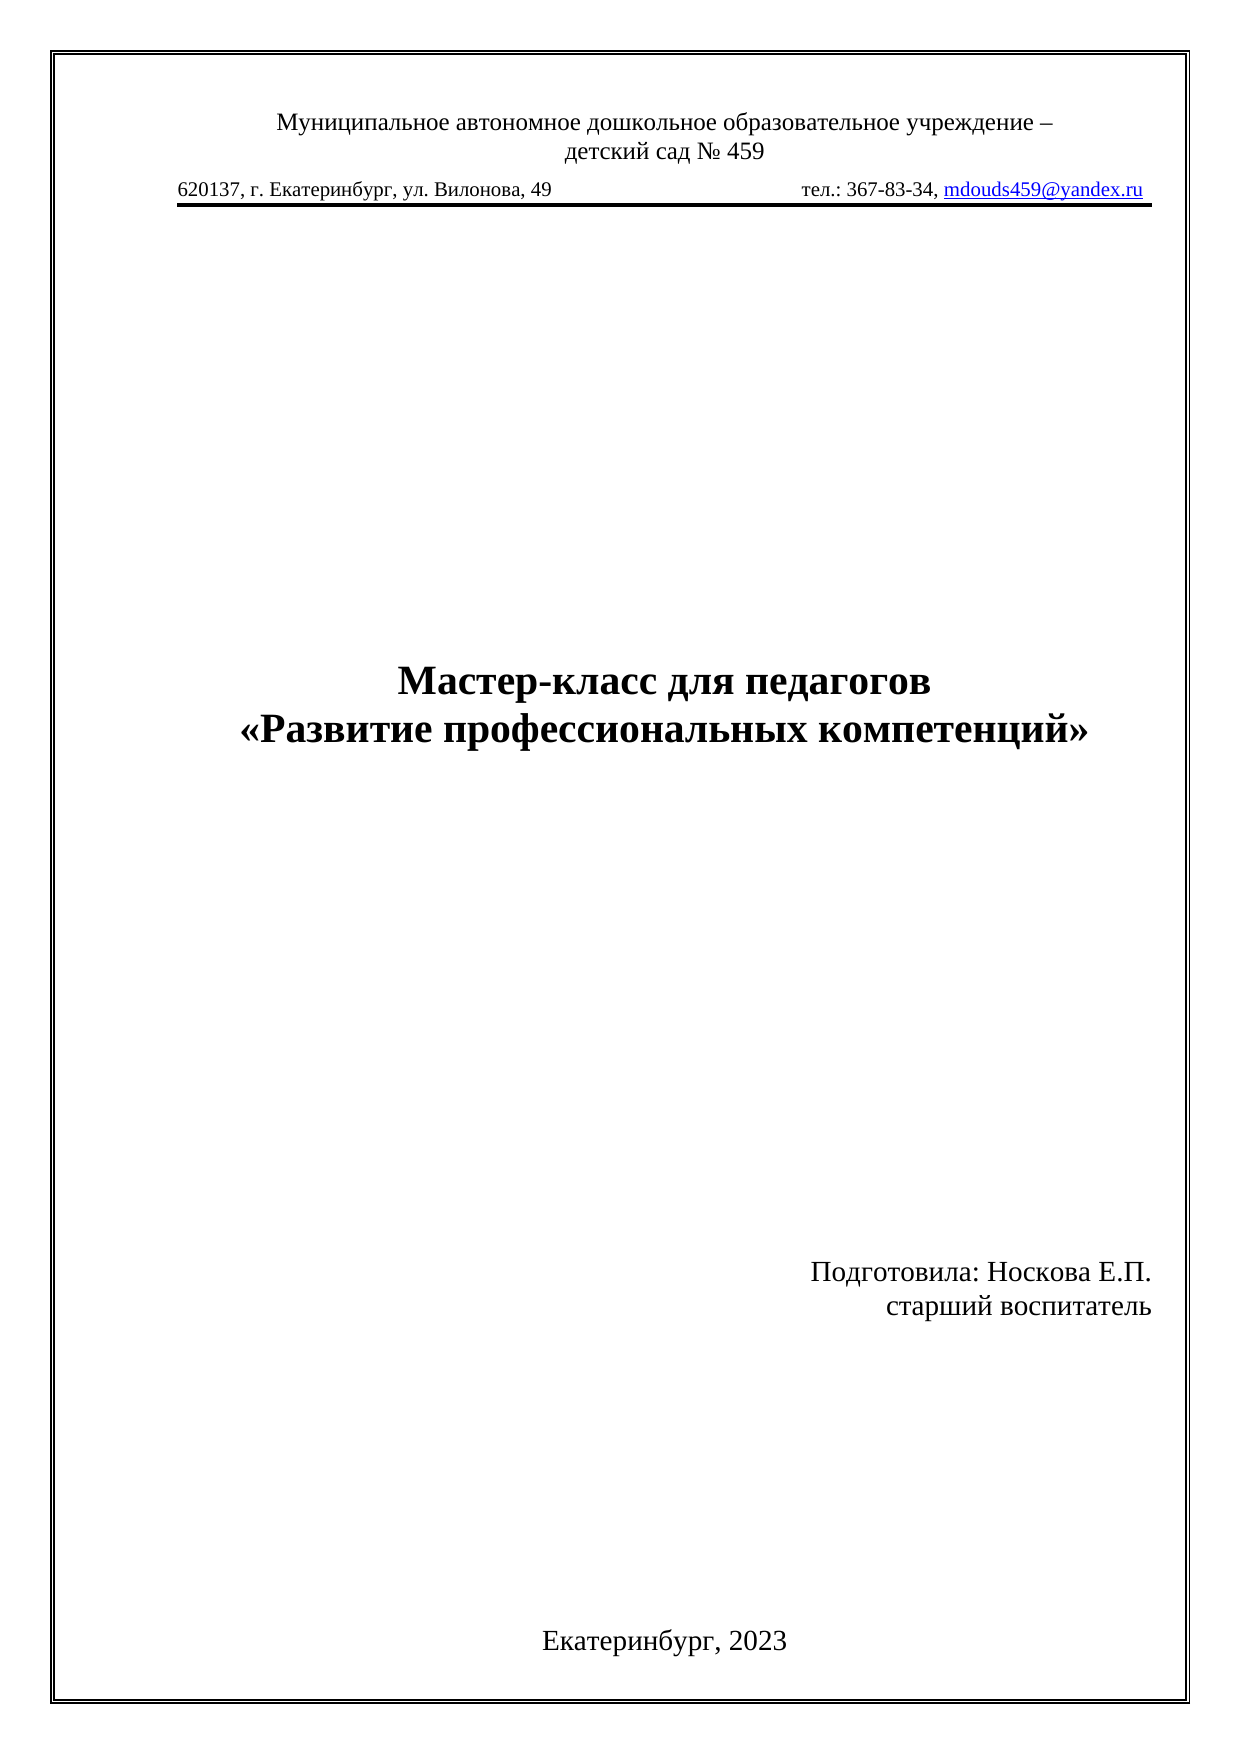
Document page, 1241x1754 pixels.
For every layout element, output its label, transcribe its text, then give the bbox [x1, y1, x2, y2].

text детский сад № 459 [177, 136, 1152, 165]
text старший воспитатель [177, 1288, 1152, 1321]
text Мастер-класс для педагогов [177, 655, 1152, 703]
text 620137, г. Екатеринбург, ул. Вилонова, 49 тел.: 367-83-34, mdouds459@yandex.ru [177, 177, 1152, 203]
text Екатеринбург, 2023 [177, 1623, 1152, 1657]
text Муниципальное автономное дошкольное образовательное учреждение – [177, 107, 1152, 136]
text Подготовила: Носкова Е.П. [177, 1254, 1152, 1288]
text «Развитие профессиональных компетенций» [177, 703, 1152, 751]
